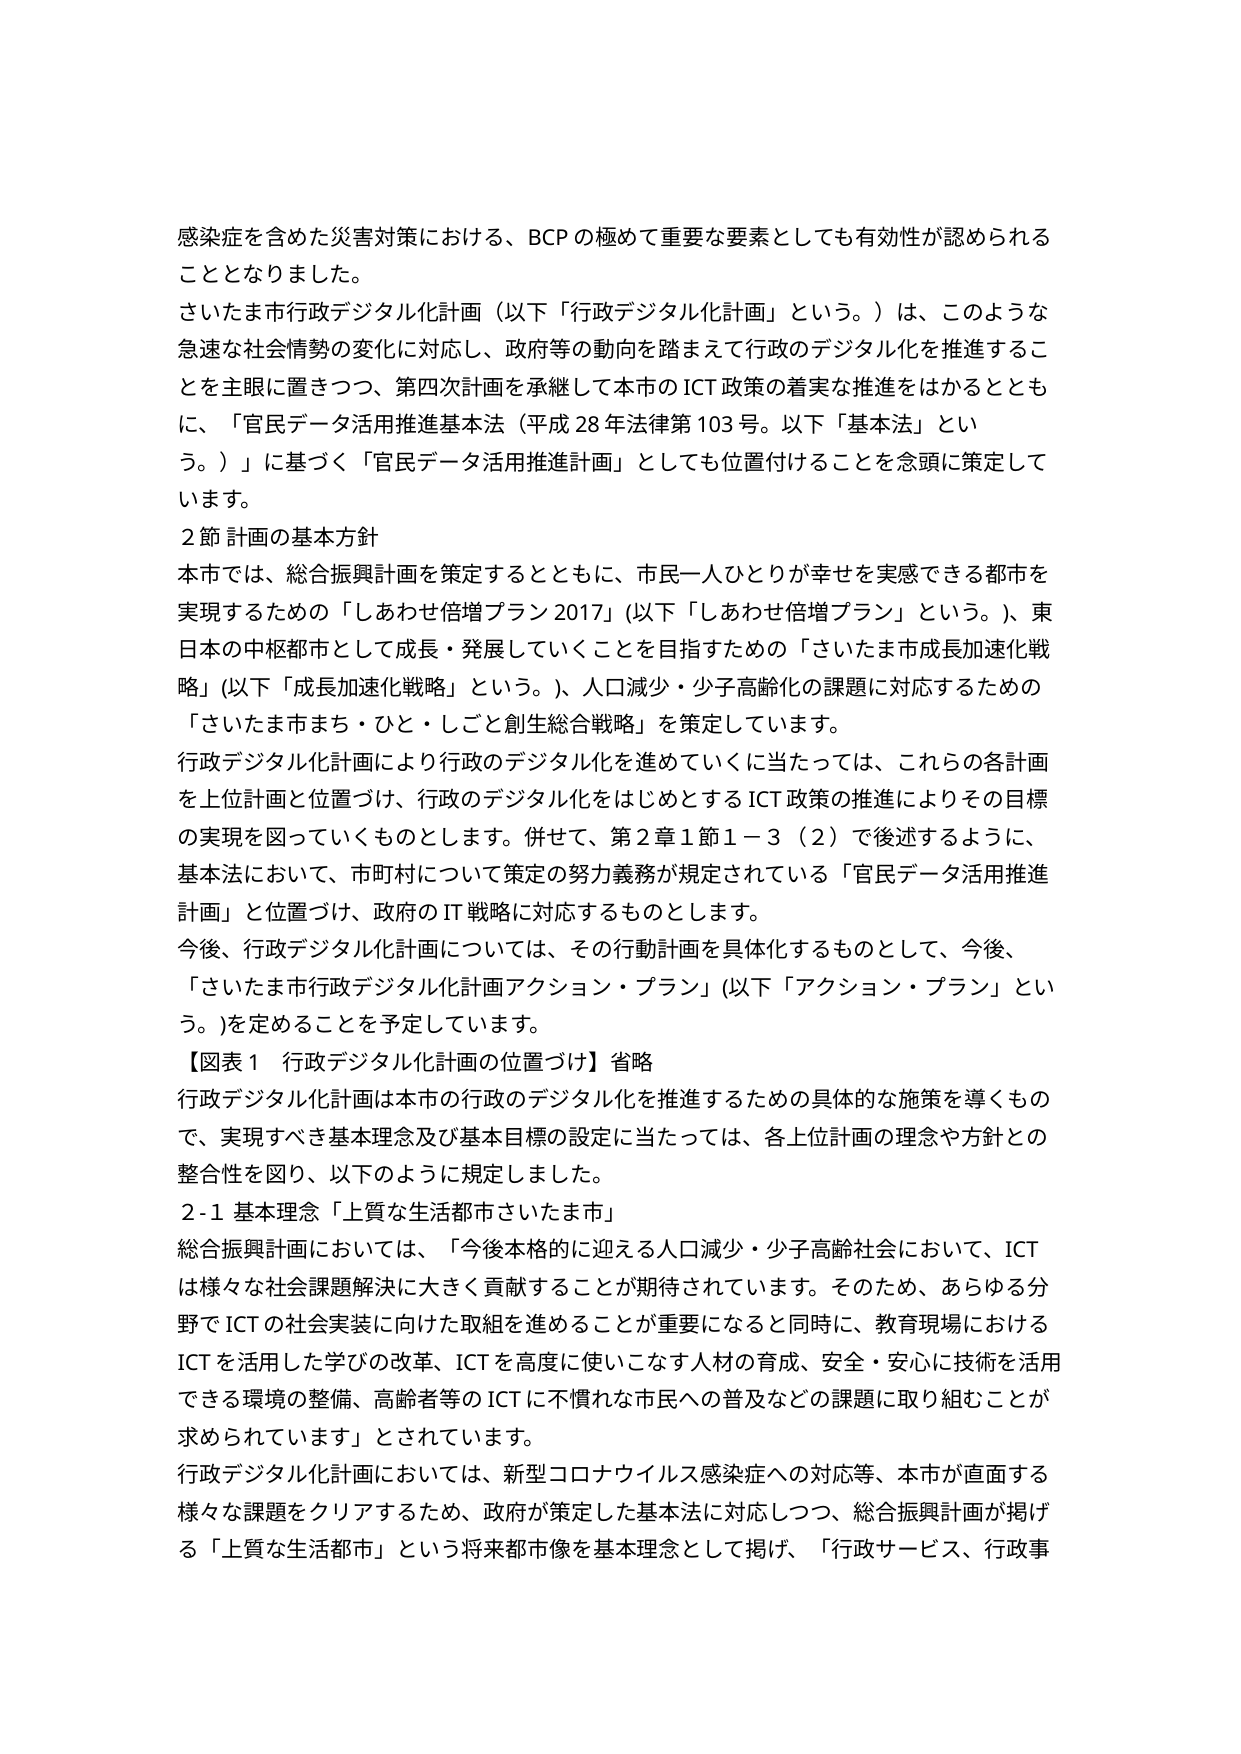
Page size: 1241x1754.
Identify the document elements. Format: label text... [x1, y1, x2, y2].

text 今後、行政デジタル化計画については、その行動計画を具体化するものとして、今後、「さいたま市行政デジタル化計画アクション・プラン」(以下「アクション・プラン」という。)を定めることを予定しています。 [177, 929, 1063, 1042]
text ２-１ 基本理念「上質な生活都市さいたま市」 [177, 1192, 1063, 1229]
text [177, 217, 1063, 292]
text 行政デジタル化計画により行政のデジタル化を進めていくに当たっては、これらの各計画を上位計画と位置づけ、行政のデジタル化をはじめとするICT政策の推進によりその目標の実現を図っていくものとします。併せて、第２章１節１－３（２）で後述するように、基本法において、市町村について策定の努力義務が規定されている「官民データ活用推進計画」と位置づけ、政府のIT戦略に対応するものとします。 [177, 742, 1063, 929]
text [177, 1454, 1063, 1567]
text 総合振興計画においては、「今後本格的に迎える人口減少・少子高齢社会において、ICTは様々な社会課題解決に大きく貢献することが期待されています。そのため、あらゆる分野でICTの社会実装に向けた取組を進めることが重要になると同時に、教育現場におけるICTを活用した学びの改革、ICTを高度に使いこなす人材の育成、安全・安心に技術を活用できる環境の整備、高齢者等のICTに不慣れな市民への普及などの課題に取り組むことが求められています」とされています。 [177, 1229, 1063, 1454]
text ２節 計画の基本方針 [177, 517, 1063, 554]
text 本市では、総合振興計画を策定するとともに、市民一人ひとりが幸せを実感できる都市を実現するための「しあわせ倍増プラン2017」(以下「しあわせ倍増プラン」という。)、東日本の中枢都市として成長・発展していくことを目指すための「さいたま市成長加速化戦略」(以下「成長加速化戦略」という。)、人口減少・少子高齢化の課題に対応するための「さいたま市まち・ひと・しごと創生総合戦略」を策定しています。 [177, 554, 1063, 742]
text 【図表 1 行政デジタル化計画の位置づけ】省略 [177, 1042, 1063, 1079]
text さいたま市行政デジタル化計画（以下「行政デジタル化計画」という。）は、このような急速な社会情勢の変化に対応し、政府等の動向を踏まえて行政のデジタル化を推進することを主眼に置きつつ、第四次計画を承継して本市のICT政策の着実な推進をはかるとともに、「官民データ活用推進基本法（平成28年法律第103号。以下「基本法」という。）」に基づく「官民データ活用推進計画」としても位置付けることを念頭に策定しています。 [177, 292, 1063, 517]
text 行政デジタル化計画は本市の行政のデジタル化を推進するための具体的な施策を導くもので、実現すべき基本理念及び基本目標の設定に当たっては、各上位計画の理念や方針との整合性を図り、以下のように規定しました。 [177, 1079, 1063, 1192]
